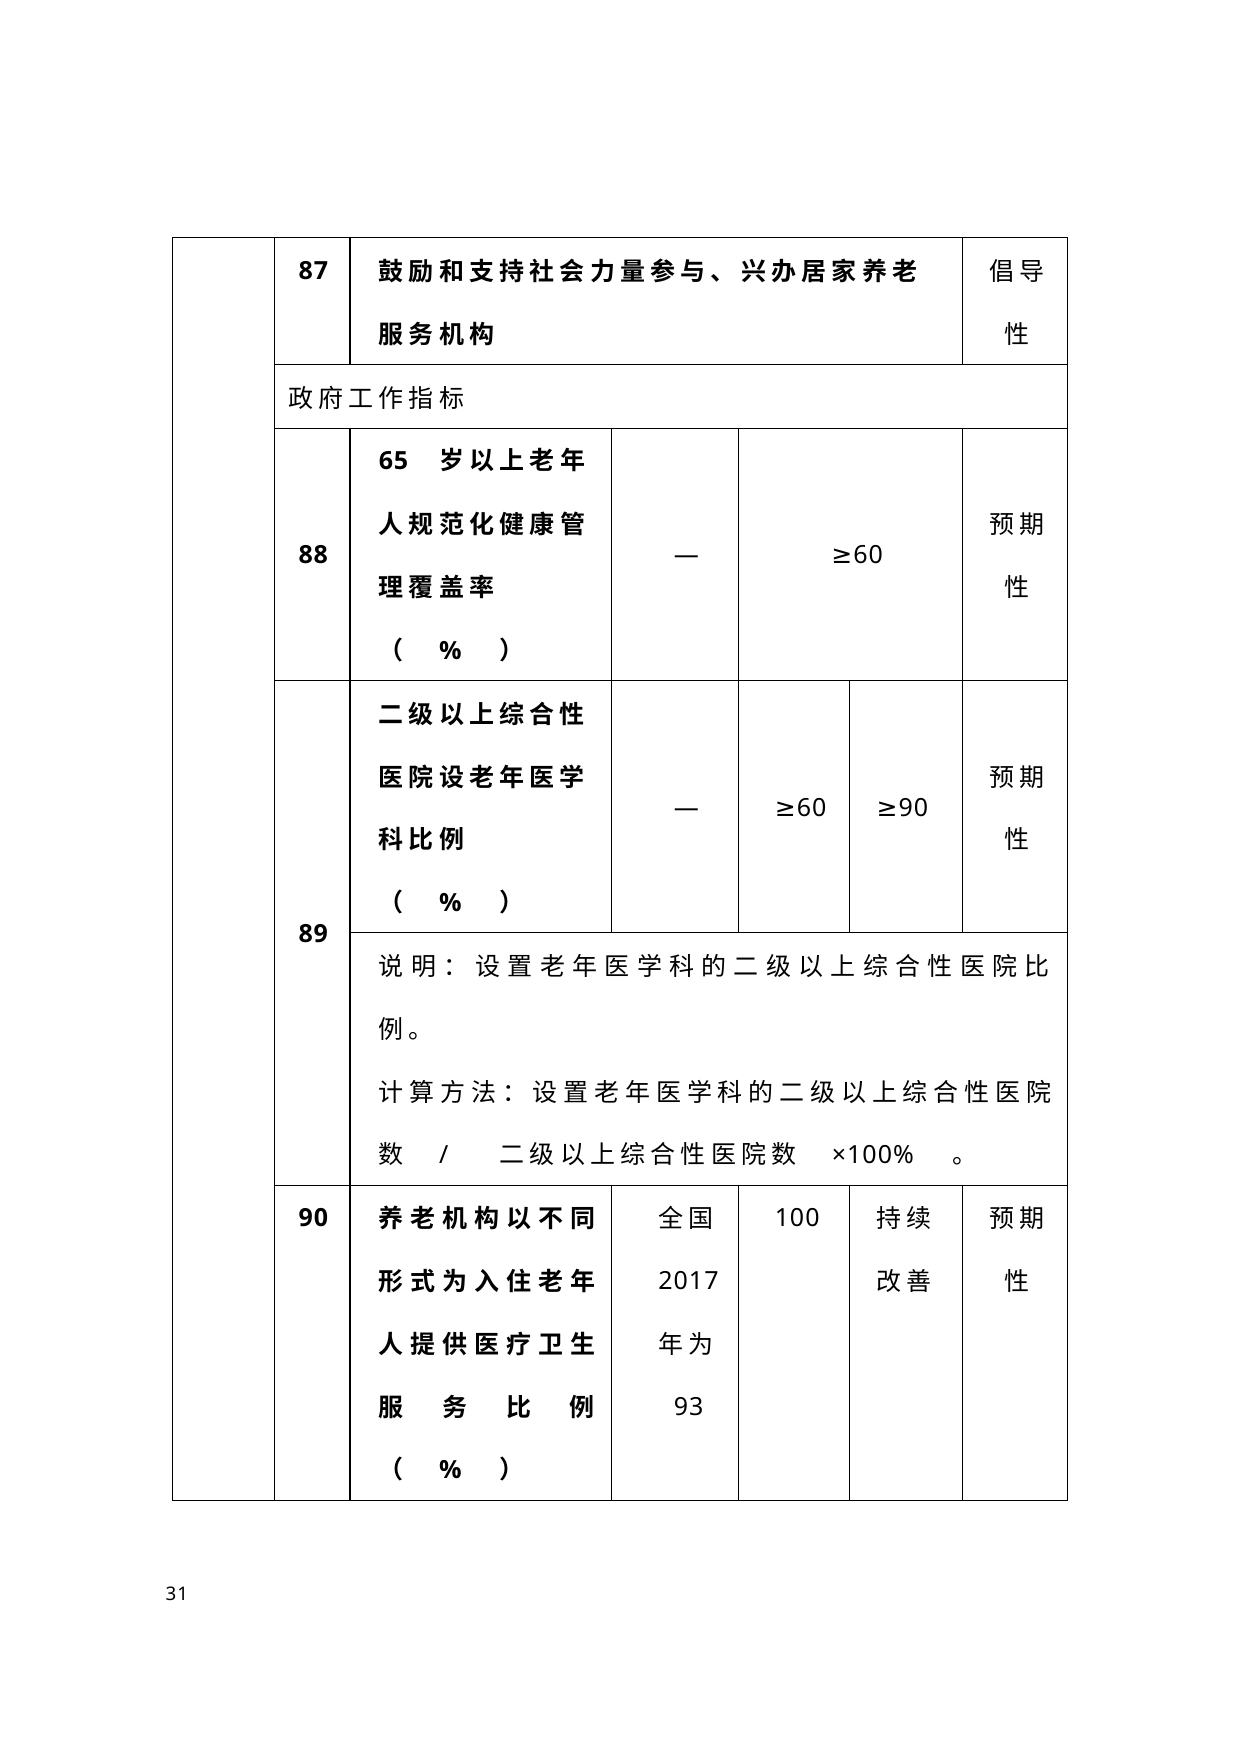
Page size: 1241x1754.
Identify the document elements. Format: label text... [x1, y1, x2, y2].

table_cell — [612, 429, 738, 680]
table_cell 持续改善 [850, 1186, 962, 1499]
table_cell 65岁以上老年人规范化健康管理覆盖率（%） [351, 429, 611, 680]
table_cell ≥60 [739, 681, 849, 932]
table_cell 鼓励和支持社会力量参与、兴办居家养老服务机构 [351, 238, 962, 364]
table_cell 说明：设置老年医学科的二级以上综合性医院比例。 计算方法：设置老年医学科的二级以上综合性医院数/二级以上综合性医院数×100%。 [351, 933, 1067, 1184]
table_cell 预期性 [963, 1186, 1067, 1499]
table_cell 二级以上综合性医院设老年医学科比例（%） [351, 681, 611, 932]
table_cell 90 [275, 1186, 349, 1499]
table_cell 全国2017年为93 [612, 1186, 738, 1499]
table_cell ≥90 [850, 681, 962, 932]
table_cell 87 [275, 238, 349, 364]
table_cell 100 [739, 1186, 849, 1499]
table_cell 预期性 [963, 681, 1067, 932]
table_cell — [612, 681, 738, 932]
table_cell 89 [275, 681, 349, 1184]
table_cell 倡导性 [963, 238, 1067, 364]
table_cell ≥60 [739, 429, 962, 680]
table_cell 预期性 [963, 429, 1067, 680]
table_cell 养老机构以不同形式为入住老年人提供医疗卫生服务比例（%） [351, 1186, 611, 1499]
table_cell 88 [275, 429, 349, 680]
table_cell 政府工作指标 [275, 365, 1067, 428]
